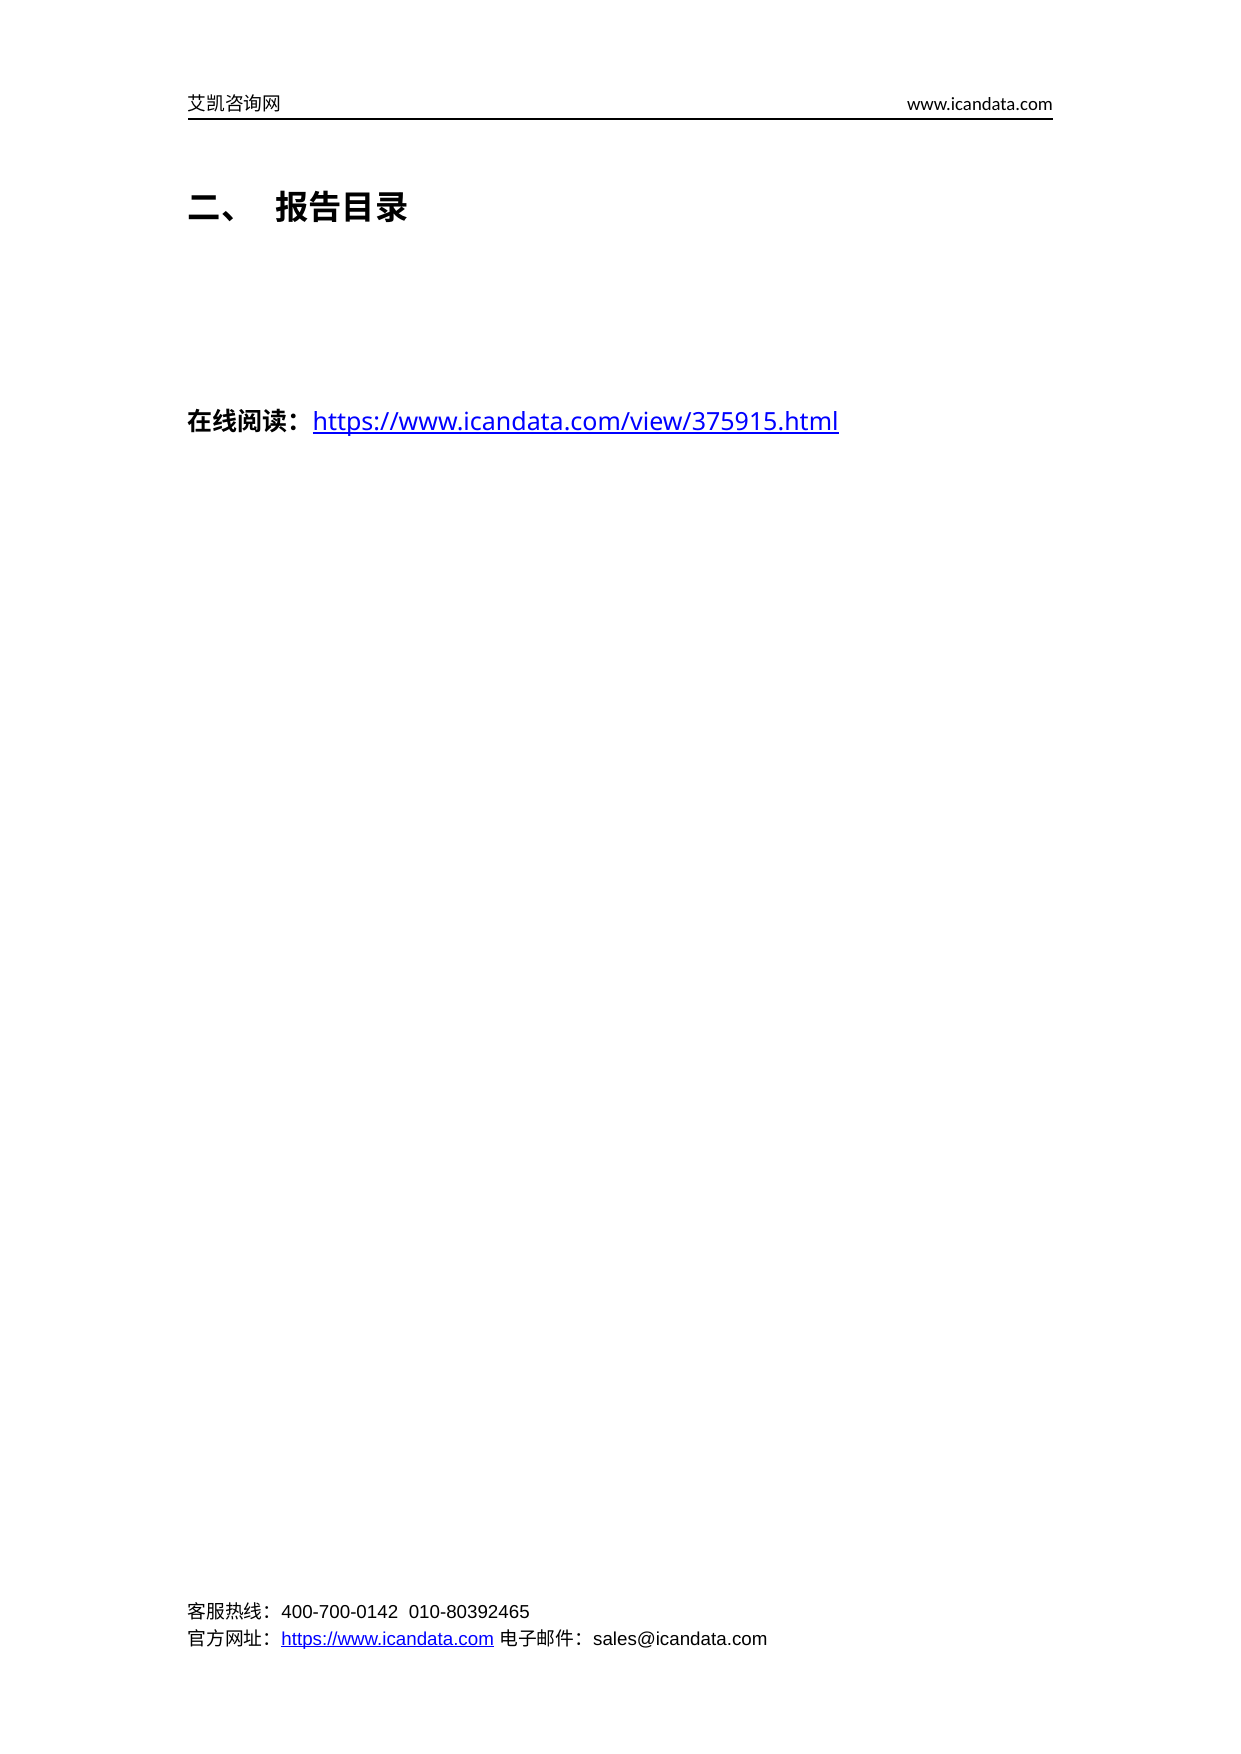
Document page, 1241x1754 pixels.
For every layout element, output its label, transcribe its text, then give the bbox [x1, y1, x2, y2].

text 在线阅读：https://www.icandata.com/view/375915.html [187, 387, 1053, 452]
subtitle 报告目录 [187, 172, 1053, 237]
